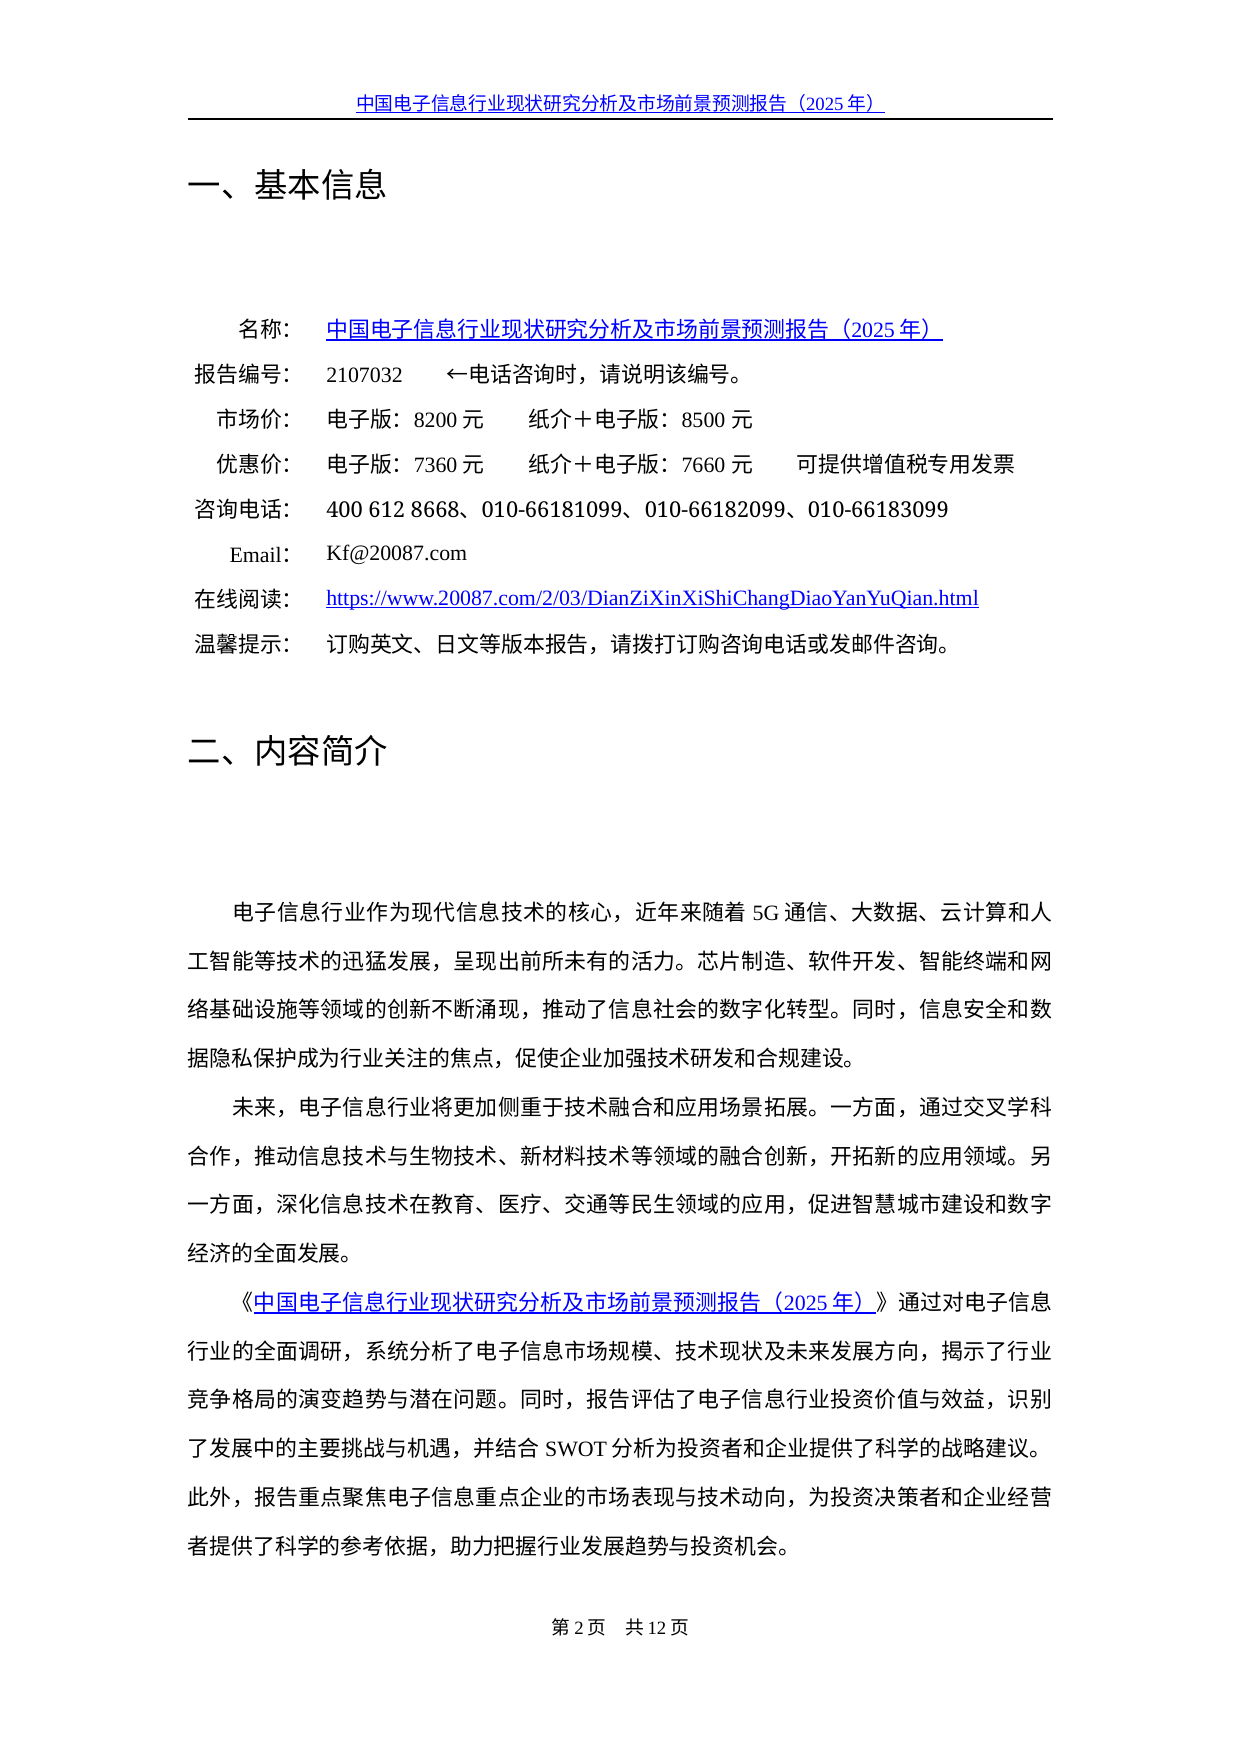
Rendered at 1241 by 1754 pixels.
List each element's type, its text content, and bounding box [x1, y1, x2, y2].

table_cell 市场价： [167, 402, 315, 447]
table_cell [315, 582, 1073, 627]
table_cell 400 612 8668、010-66181099、010-66182099、010-66183099 [315, 492, 1073, 537]
table_cell 2107032 ←电话咨询时，请说明该编号。 [315, 357, 1073, 402]
title 一、基本信息 [187, 150, 1053, 215]
table_cell Kf@20087.com [315, 537, 1073, 582]
table_cell 在线阅读： [167, 582, 315, 627]
table_cell 订购英文、日文等版本报告，请拨打订购咨询电话或发邮件咨询。 [315, 627, 1073, 672]
table_cell 电子版：7360 元 纸介＋电子版：7660 元 可提供增值税专用发票 [315, 447, 1073, 492]
table_cell 咨询电话： [167, 492, 315, 537]
table_cell 报告编号： [167, 357, 315, 402]
table_header 中国电子信息行业现状研究分析及市场前景预测报告（2025年） [315, 312, 1073, 357]
title 二、内容简介 [187, 717, 1053, 782]
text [187, 894, 1053, 1561]
table_cell 优惠价： [167, 447, 315, 492]
table_header 名称： [167, 312, 315, 357]
table_cell 电子版：8200 元 纸介＋电子版：8500 元 [315, 402, 1073, 447]
table_cell 温馨提示： [167, 627, 315, 672]
table_cell Email： [167, 537, 315, 582]
